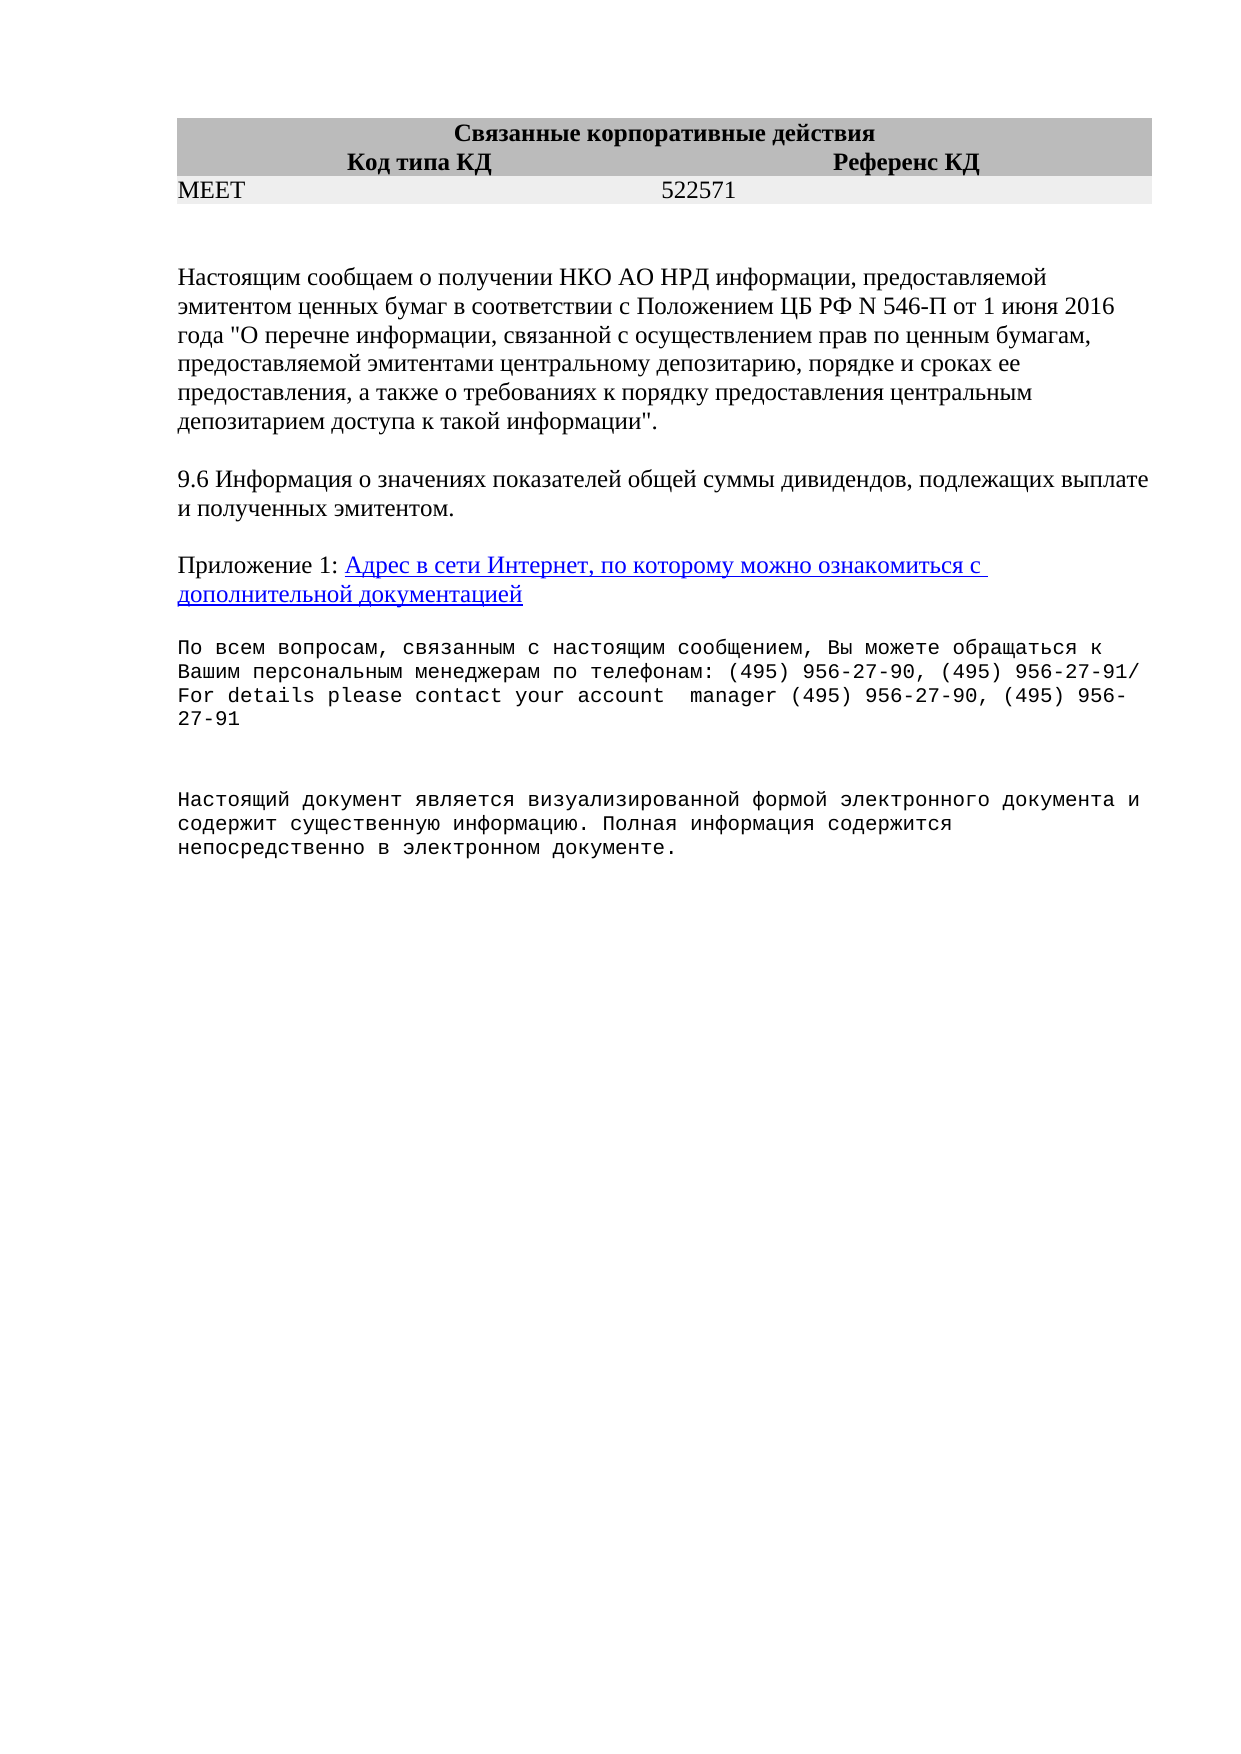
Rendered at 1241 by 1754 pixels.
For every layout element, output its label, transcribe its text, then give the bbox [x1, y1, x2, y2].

text По всем вопросам, связанным с настоящим сообщением, Вы можете обращаться к Вашим персональным менеджерам по телефонам: (495) 956-27-90, (495) 956-27-91/ For details please contact your account manager (495) 956-27-90, (495) 956-27-91 [177, 637, 1152, 732]
text Приложение 1: Адрес в сети Интернет, по которому можно ознакомиться с дополнительной документацией [177, 551, 1152, 608]
table_cell 522571 [661, 176, 1152, 204]
table_cell MEET [177, 176, 661, 204]
text 9.6 Информация о значениях показателей общей суммы дивидендов, подлежащих выплате и полученных эмитентом. [177, 464, 1152, 521]
table_cell Референс КД [661, 147, 1152, 176]
text Настоящий документ является визуализированной формой электронного документа и содержит существенную информацию. Полная информация содержится непосредственно в электронном документе. [177, 789, 1152, 860]
table_cell Код типа КД [177, 147, 661, 176]
text Настоящим сообщаем о получении НКО АО НРД информации, предоставляемой эмитентом ценных бумаг в соответствии с Положением ЦБ РФ N 546-П от 1 июня 2016 года "О перечне информации, связанной с осуществлением прав по ценным бумагам, предоставляемой эмитентами центральному депозитарию, порядке и сроках ее предоставления, а также о требованиях к порядку предоставления центральным депозитарием доступа к такой информации". [177, 262, 1152, 435]
table_header Связанные корпоративные действия [177, 118, 1152, 147]
